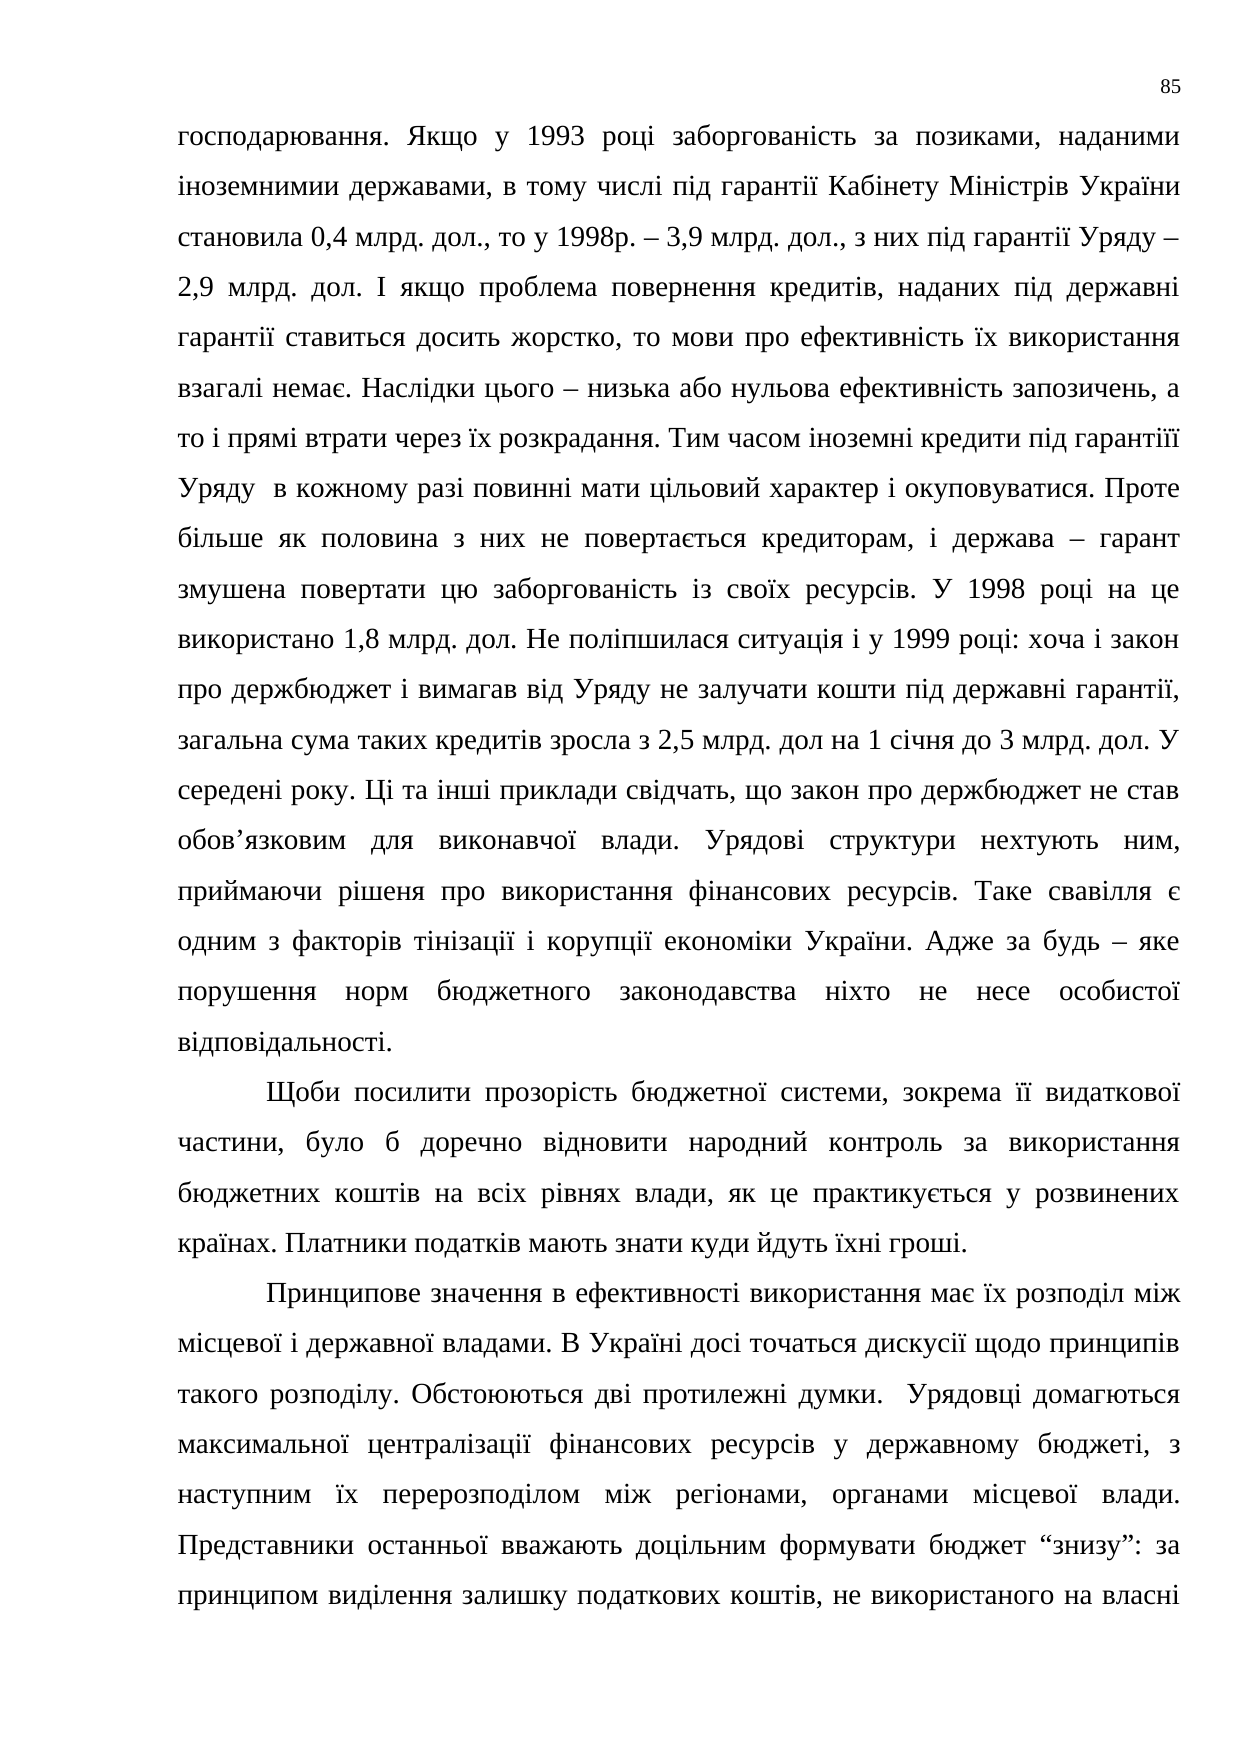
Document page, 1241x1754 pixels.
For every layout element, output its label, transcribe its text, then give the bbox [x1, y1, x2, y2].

text Щоби посилити прозорість бюджетної системи, зокрема її видаткової частини, було б доречно відновити народний контроль за використання бюджетних коштів на всіх рівнях влади, як це практикується у розвинених країнах. Платники податків мають знати куди йдуть їхні гроші. [177, 1074, 1181, 1258]
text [177, 1275, 1181, 1611]
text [177, 118, 1181, 1057]
